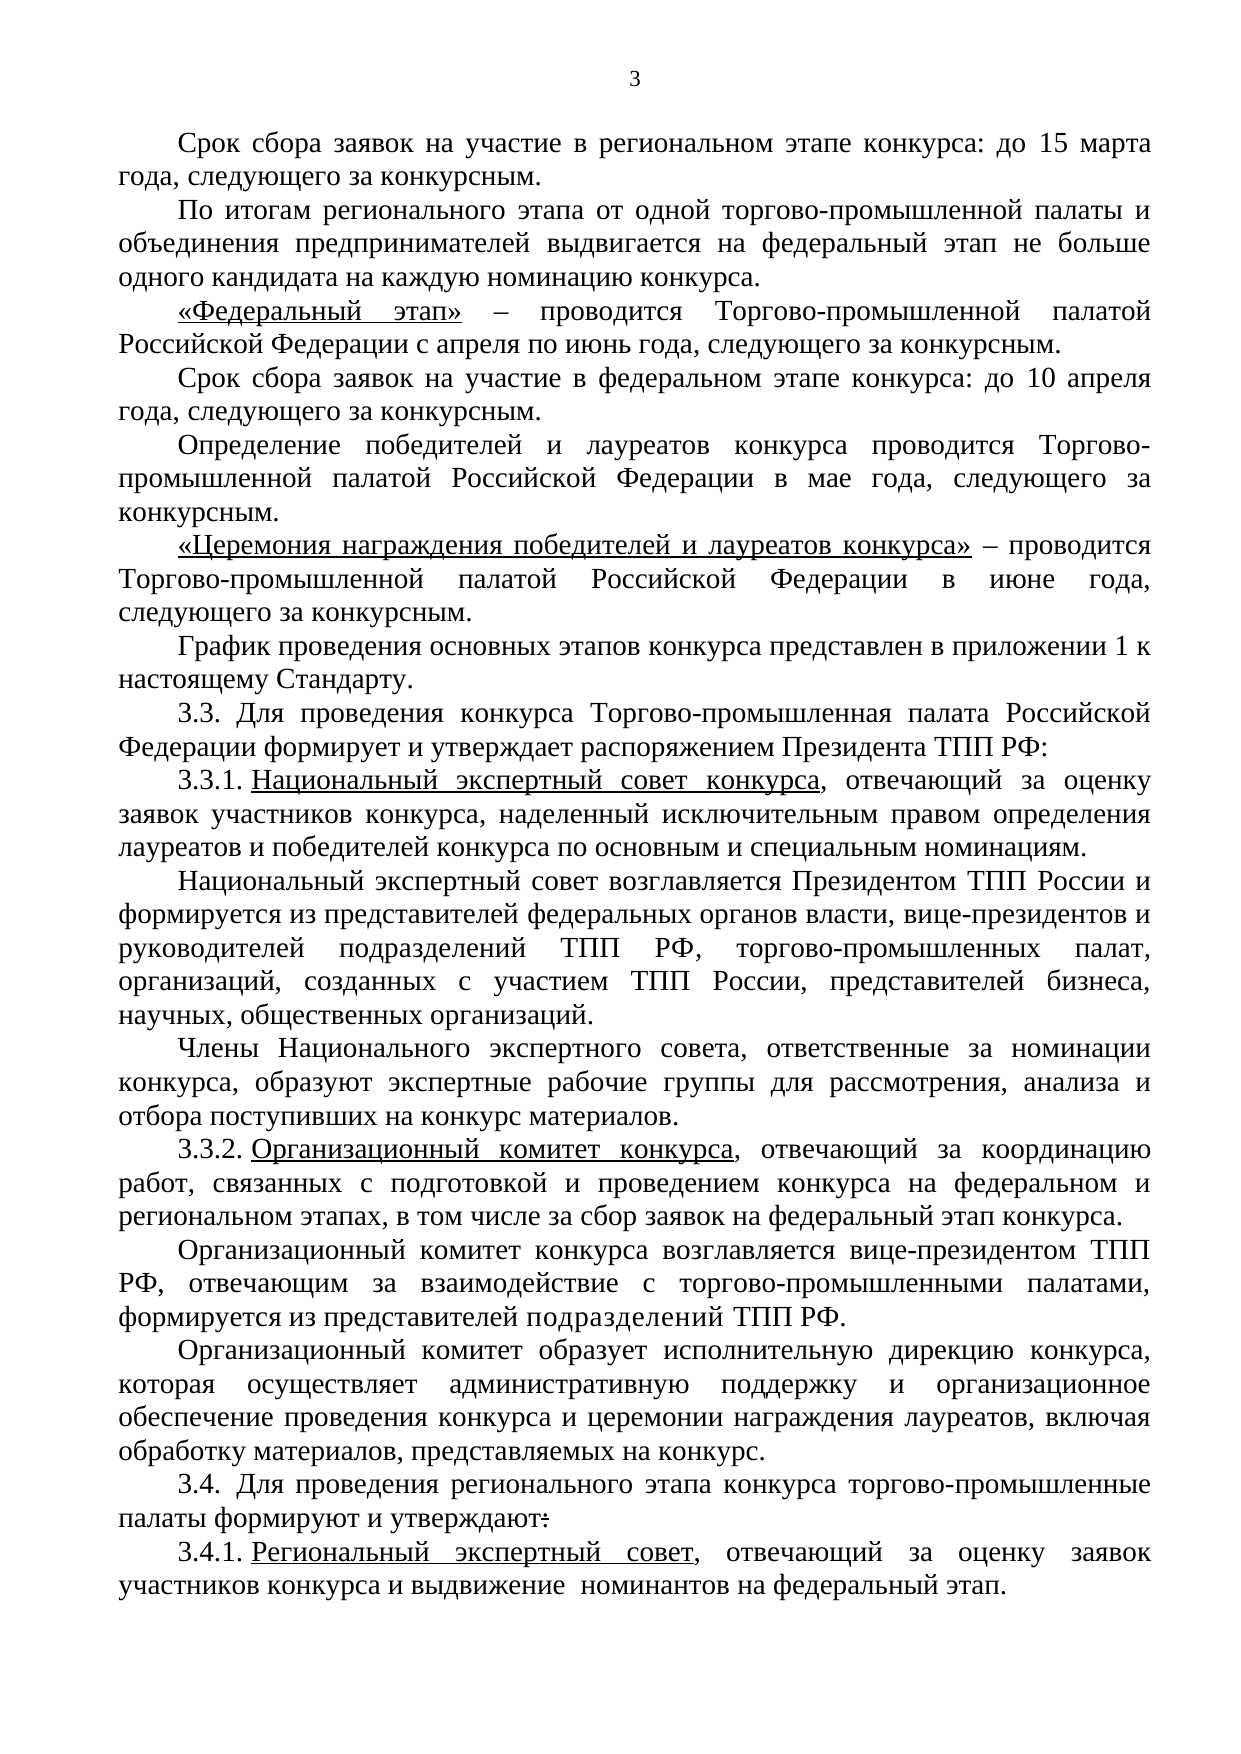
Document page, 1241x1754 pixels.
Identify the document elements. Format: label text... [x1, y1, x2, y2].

list Национальный экспертный совет конкурса, отвечающий за оценку заявок участников конкурса, наделенный исключительным правом определения лауреатов и победителей конкурса по основным и специальным номинациям. [118, 762, 1151, 863]
text Члены Национального экспертного совета, ответственные за номинации конкурса, образуют экспертные рабочие группы для рассмотрения, анализа и отбора поступивших на конкурс материалов. [118, 1031, 1152, 1131]
list Для проведения конкурса Торгово-промышленная палата Российской Федерации формирует и утверждает распоряжением Президента ТПП РФ: [118, 695, 1151, 762]
list Организационный комитет конкурса, отвечающий за координацию работ, связанных с подготовкой и проведением конкурса на федеральном и региональном этапах, в том числе за сбор заявок на федеральный этап конкурса. [118, 1131, 1152, 1232]
text Срок сбора заявок на участие в федеральном этапе конкурса: до 10 апреля года, следующего за конкурсным. [118, 360, 1151, 427]
text «Федеральный этап» – проводится Торгово-промышленной палатой Российской Федерации с апреля по июнь года, следующего за конкурсным. [118, 293, 1151, 360]
text «Церемония награждения победителей и лауреатов конкурса» – проводится Торгово-промышленной палатой Российской Федерации в июне года, следующего за конкурсным. [118, 527, 1151, 628]
text По итогам регионального этапа от одной торгово-промышленной палаты и объединения предпринимателей выдвигается на федеральный этап не больше одного кандидата на каждую номинацию конкурса. [118, 192, 1151, 293]
text Срок сбора заявок на участие в региональном этапе конкурса: до 15 марта года, следующего за конкурсным. [118, 125, 1151, 192]
list Региональный экспертный совет, отвечающий за оценку заявок участников конкурса и выдвижение номинантов на федеральный этап. [118, 1534, 1151, 1601]
list Для проведения регионального этапа конкурса торгово-промышленные палаты формируют и утверждают: [118, 1467, 1151, 1534]
text График проведения основных этапов конкурса представлен в приложении 1 к настоящему Стандарту. [118, 628, 1152, 695]
text Определение победителей и лауреатов конкурса проводится Торгово-промышленной палатой Российской Федерации в мае года, следующего за конкурсным. [118, 427, 1151, 527]
list Национальный экспертный совет возглавляется Президентом ТПП России и формируется из представителей федеральных органов власти, вице-президентов и руководителей подразделений ТПП РФ, торгово-промышленных палат, организаций, созданных с участием ТПП России, представителей бизнеса, научных, общественных организаций. [118, 863, 1151, 1031]
list Организационный комитет конкурса возглавляется вице-президентом ТПП РФ, отвечающим за взаимодействие с торгово-промышленными палатами, формируется из представителей подразделений ТПП РФ. [118, 1232, 1151, 1332]
text Организационный комитет образует исполнительную дирекцию конкурса, которая осуществляет административную поддержку и организационное обеспечение проведения конкурса и церемонии награждения лауреатов, включая обработку материалов, представляемых на конкурс. [118, 1332, 1152, 1467]
